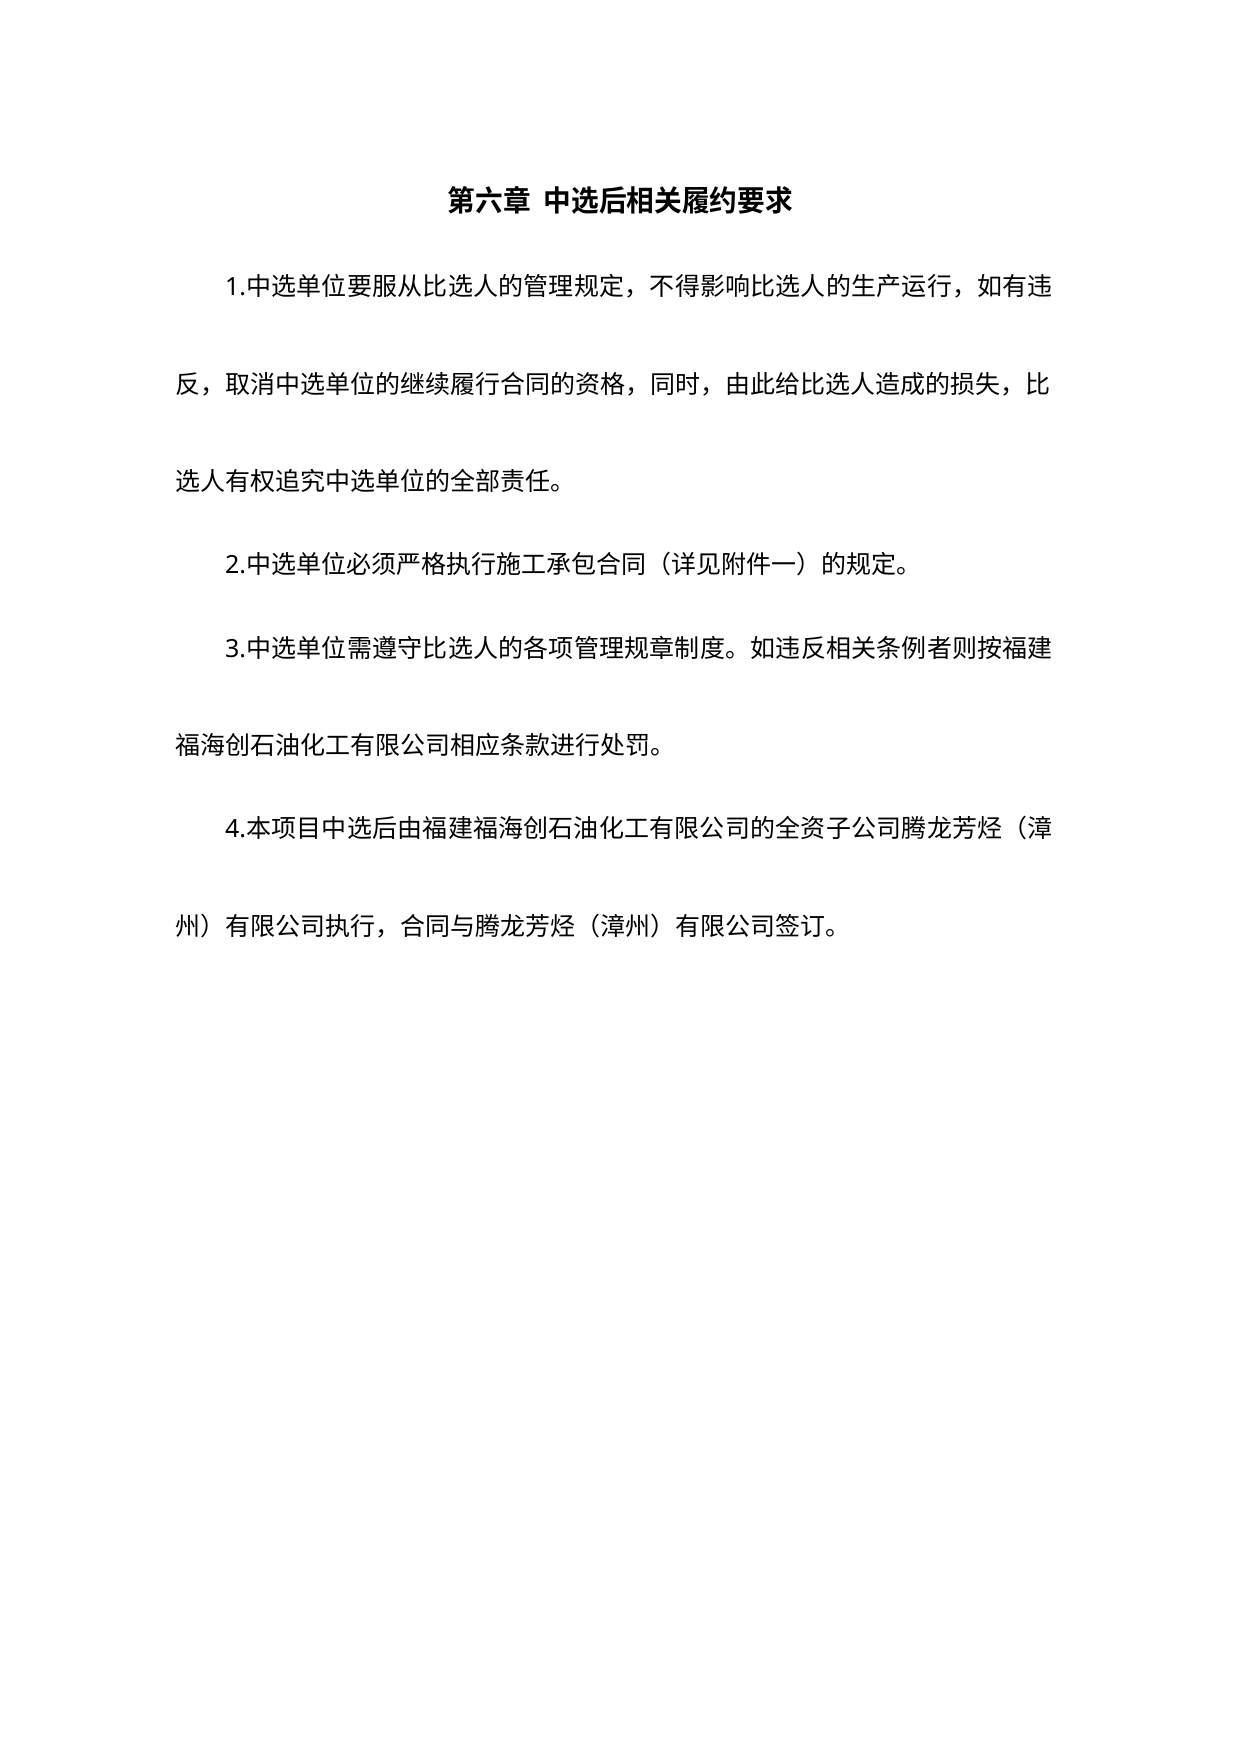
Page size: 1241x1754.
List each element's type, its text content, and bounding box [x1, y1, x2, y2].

text 4.本项目中选后由福建福海创石油化工有限公司的全资子公司腾龙芳烃（漳州）有限公司执行，合同与腾龙芳烃（漳州）有限公司签订。 [175, 794, 1053, 957]
text 3.中选单位需遵守比选人的各项管理规章制度。如违反相关条例者则按福建福海创石油化工有限公司相应条款进行处罚。 [175, 614, 1053, 776]
text 1.中选单位要服从比选人的管理规定，不得影响比选人的生产运行，如有违反，取消中选单位的继续履行合同的资格，同时，由此给比选人造成的损失，比选人有权追究中选单位的全部责任。 [175, 252, 1053, 512]
text 2.中选单位必须严格执行施工承包合同（详见附件一）的规定。 [175, 531, 1053, 596]
text 第六章 中选后相关履约要求 [175, 166, 1065, 231]
